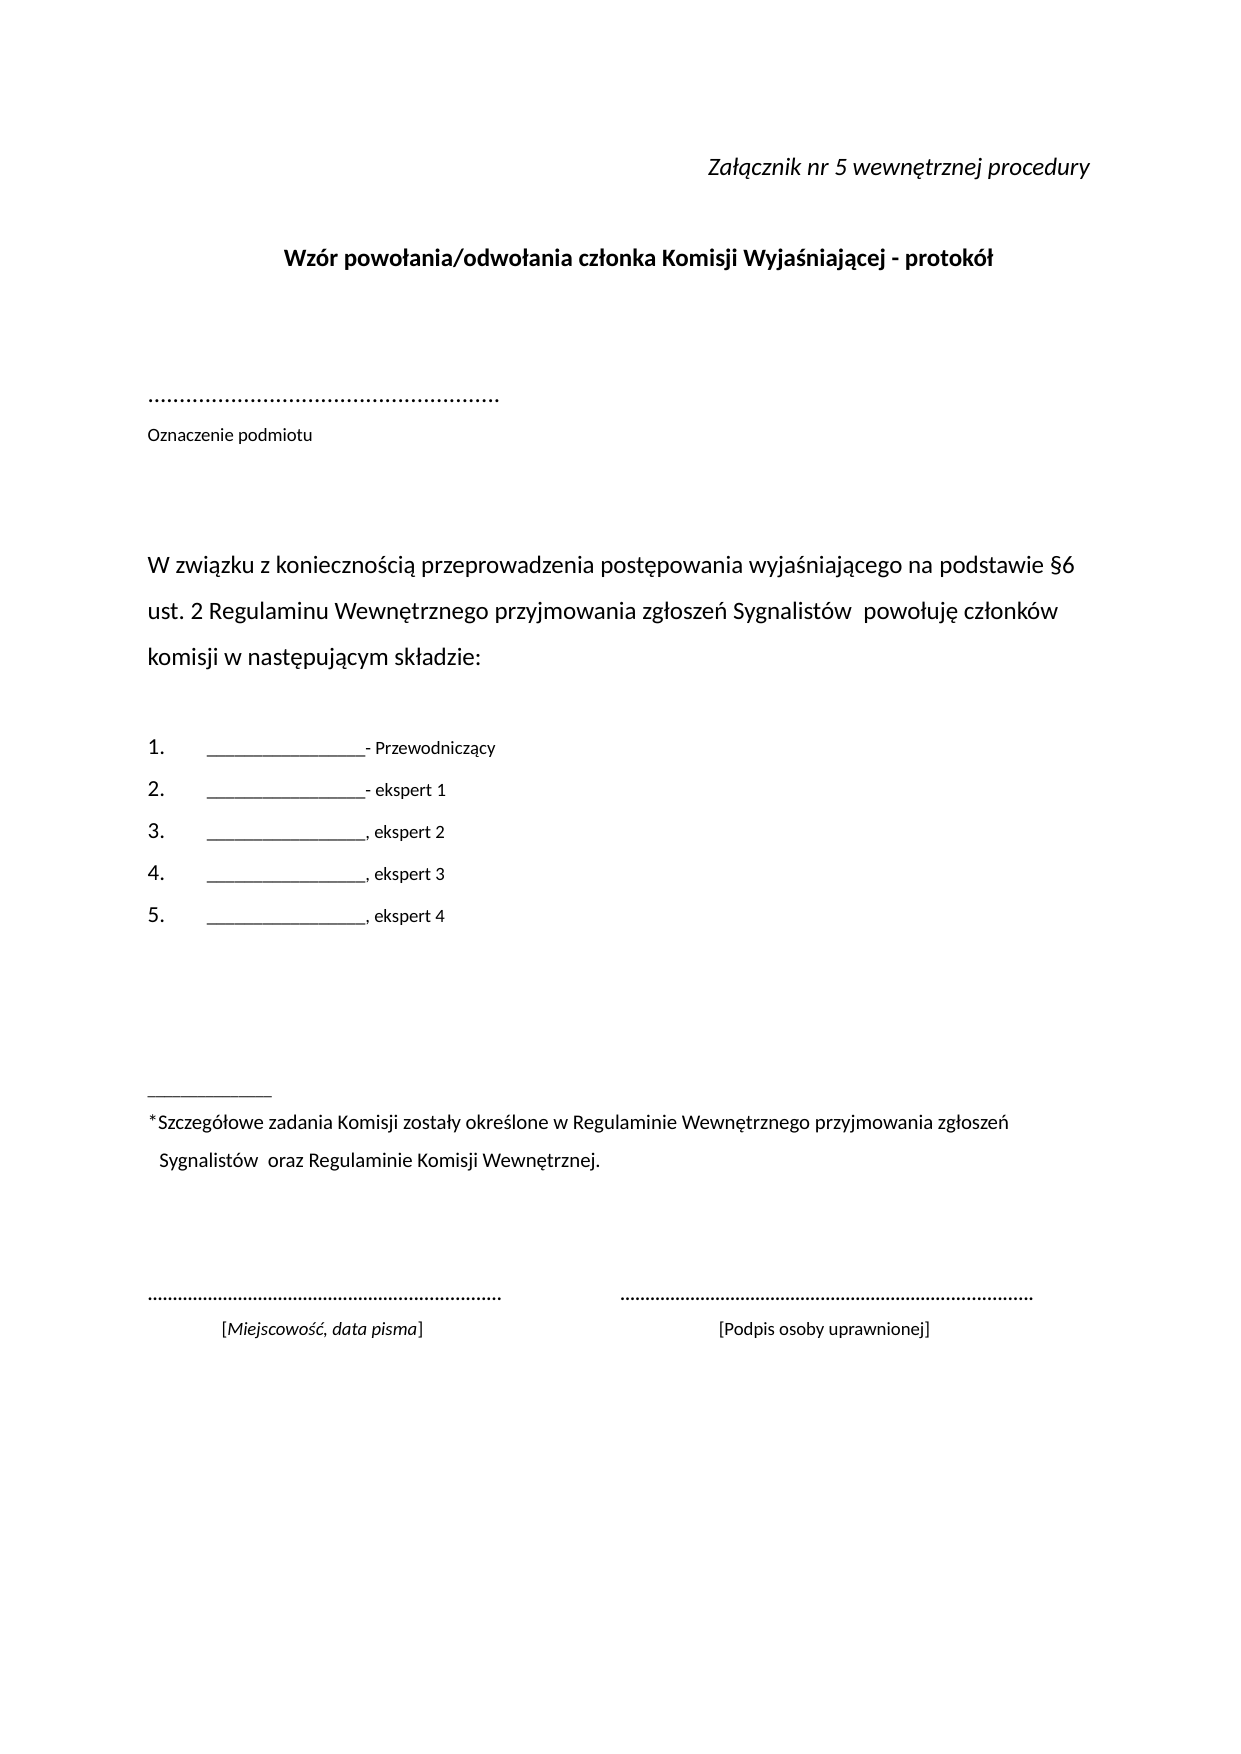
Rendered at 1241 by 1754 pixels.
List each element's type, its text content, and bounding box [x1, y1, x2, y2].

list _________________, ekspert 3 [147, 858, 1098, 886]
list _________________, ekspert 2 [147, 816, 1098, 844]
text [Miejscowość, data pisma] [Podpis osoby uprawnionej] [147, 1317, 1092, 1340]
text _______________ [147, 1079, 1092, 1099]
list _________________- Przewodniczący [147, 732, 1098, 760]
text Załącznik nr 5 wewnętrznej procedury [185, 151, 1092, 181]
text Oznaczenie podmiotu [147, 423, 1092, 446]
text Wzór powołania/odwołania członka Komisji Wyjaśniającej - protokół [185, 242, 1092, 273]
text *Szczegółowe zadania Komisji zostały określone w Regulaminie Wewnętrznego przyjmowania zgłoszeń Sygnalistów oraz Regulaminie Komisji Wewnętrznej. [147, 1109, 1092, 1173]
list _________________, ekspert 4 [147, 900, 1098, 928]
list _________________- ekspert 1 [147, 774, 1098, 802]
text W związku z koniecznością przeprowadzenia postępowania wyjaśniającego na podstawie §6 ust. 2 Regulaminu Wewnętrznego przyjmowania zgłoszeń Sygnalistów powołuję członków komisji w następującym składzie: [147, 549, 1092, 671]
